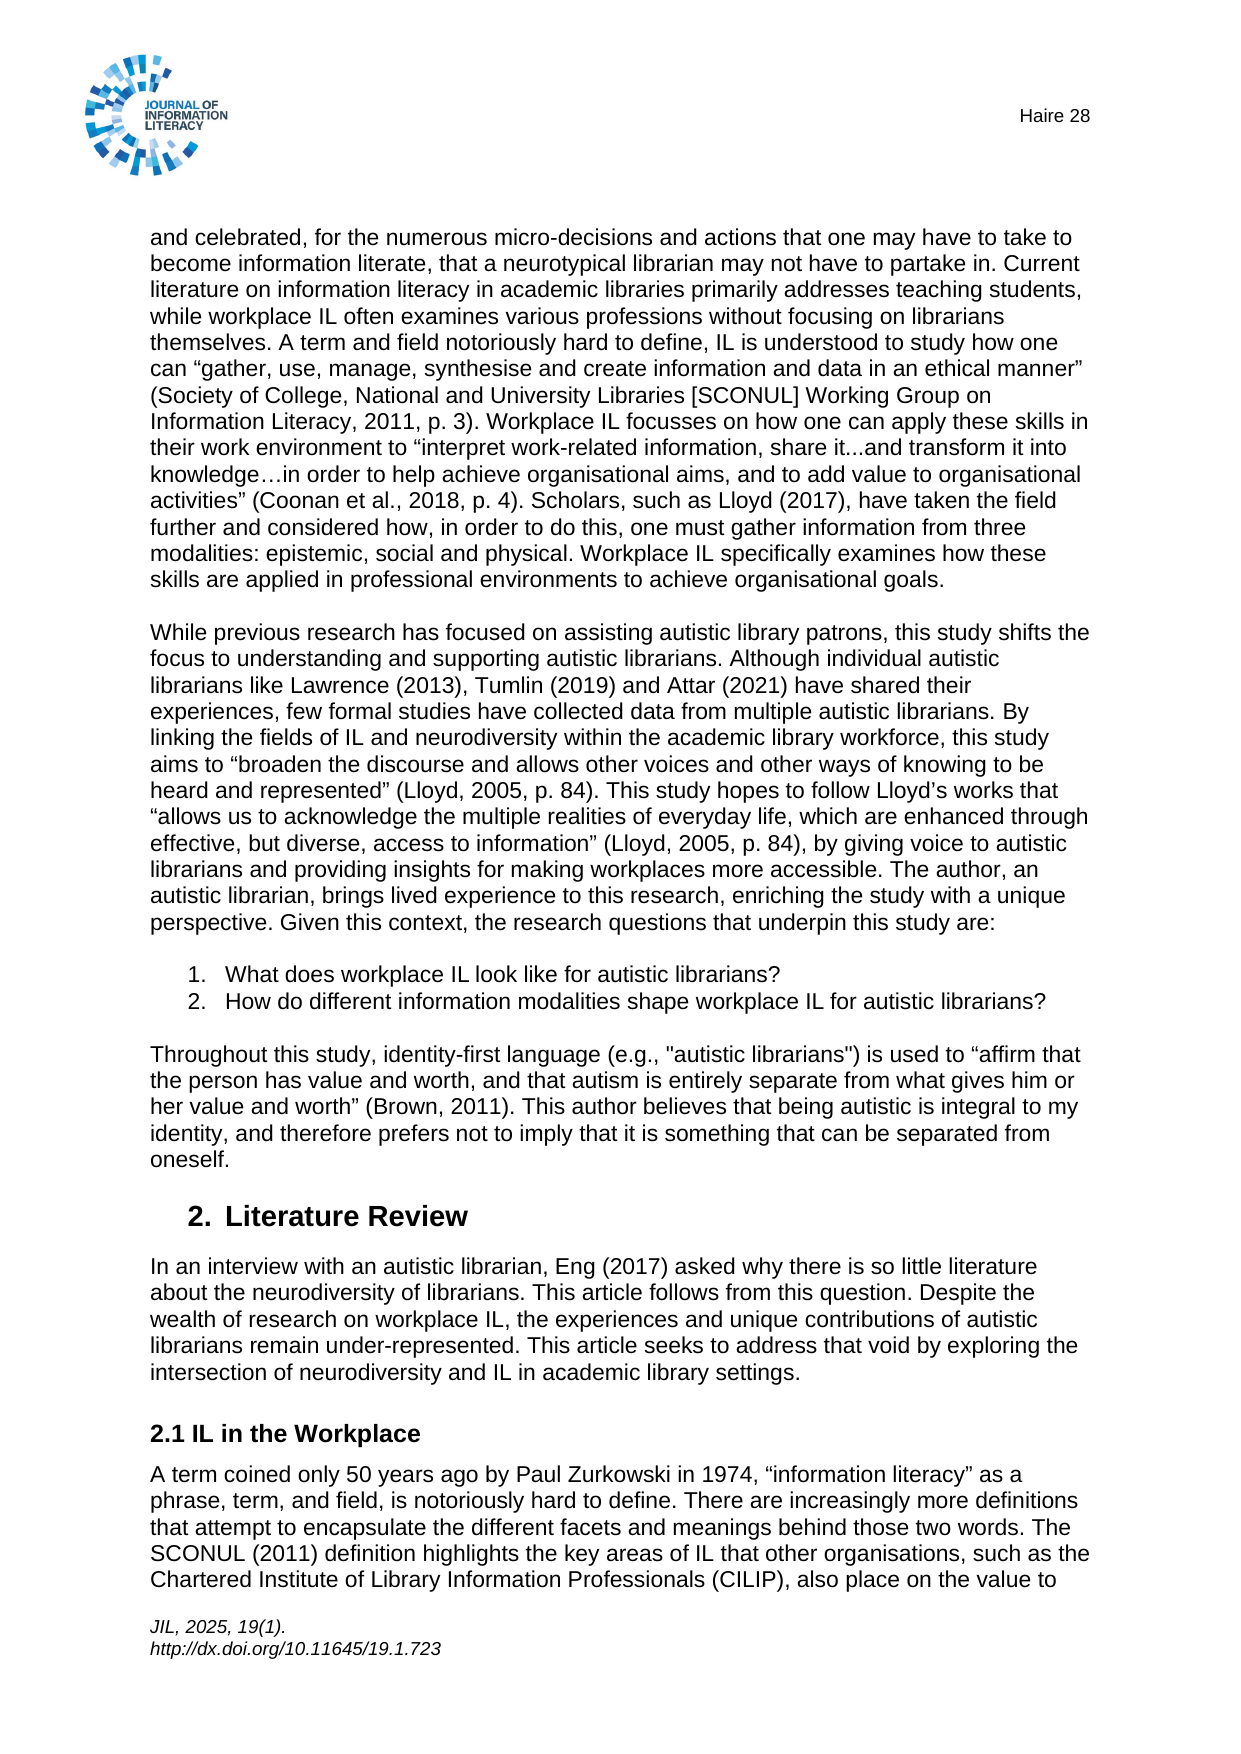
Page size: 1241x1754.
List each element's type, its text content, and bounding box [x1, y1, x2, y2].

subtitle Literature Review [187, 1199, 1090, 1232]
list How do different information modalities shape workplace IL for autistic librarians? [187, 988, 1090, 1014]
subtitle 2.1 IL in the Workplace [150, 1419, 1090, 1448]
list What does workplace IL look like for autistic librarians? [187, 961, 1090, 988]
text While previous research has focused on assisting autistic library patrons, this study shifts the focus to understanding and supporting autistic librarians. Although individual autistic librarians like Lawrence (2013), Tumlin (2019) and Attar (2021) have shared their experiences, few formal studies have collected data from multiple autistic librarians. By linking the fields of IL and neurodiversity within the academic library workforce, this study aims to “broaden the discourse and allows other voices and other ways of knowing to be heard and represented” (Lloyd, 2005, p. 84). This study hopes to follow Lloyd’s works that “allows us to acknowledge the multiple realities of everyday life, which are enhanced through effective, but diverse, access to information” (Lloyd, 2005, p. 84), by giving voice to autistic librarians and providing insights for making workplaces more accessible. The author, an autistic librarian, brings lived experience to this research, enriching the study with a unique perspective. Given this context, the research questions that underpin this study are: [150, 619, 1090, 935]
picture [73, 33, 239, 198]
text In an interview with an autistic librarian, Eng (2017) asked why there is so little literature about the neurodiversity of librarians. This article follows from this question. Despite the wealth of research on workplace IL, the experiences and unique contributions of autistic librarians remain under-represented. This article seeks to address that void by exploring the intersection of neurodiversity and IL in academic library settings. [150, 1253, 1090, 1385]
text Throughout this study, identity-first language (e.g., "autistic librarians") is used to “affirm that the person has value and worth, and that autism is entirely separate from what gives him or her value and worth” (Brown, 2011). This author believes that being autistic is integral to my identity, and therefore prefers not to imply that it is something that can be separated from oneself. [150, 1041, 1090, 1172]
